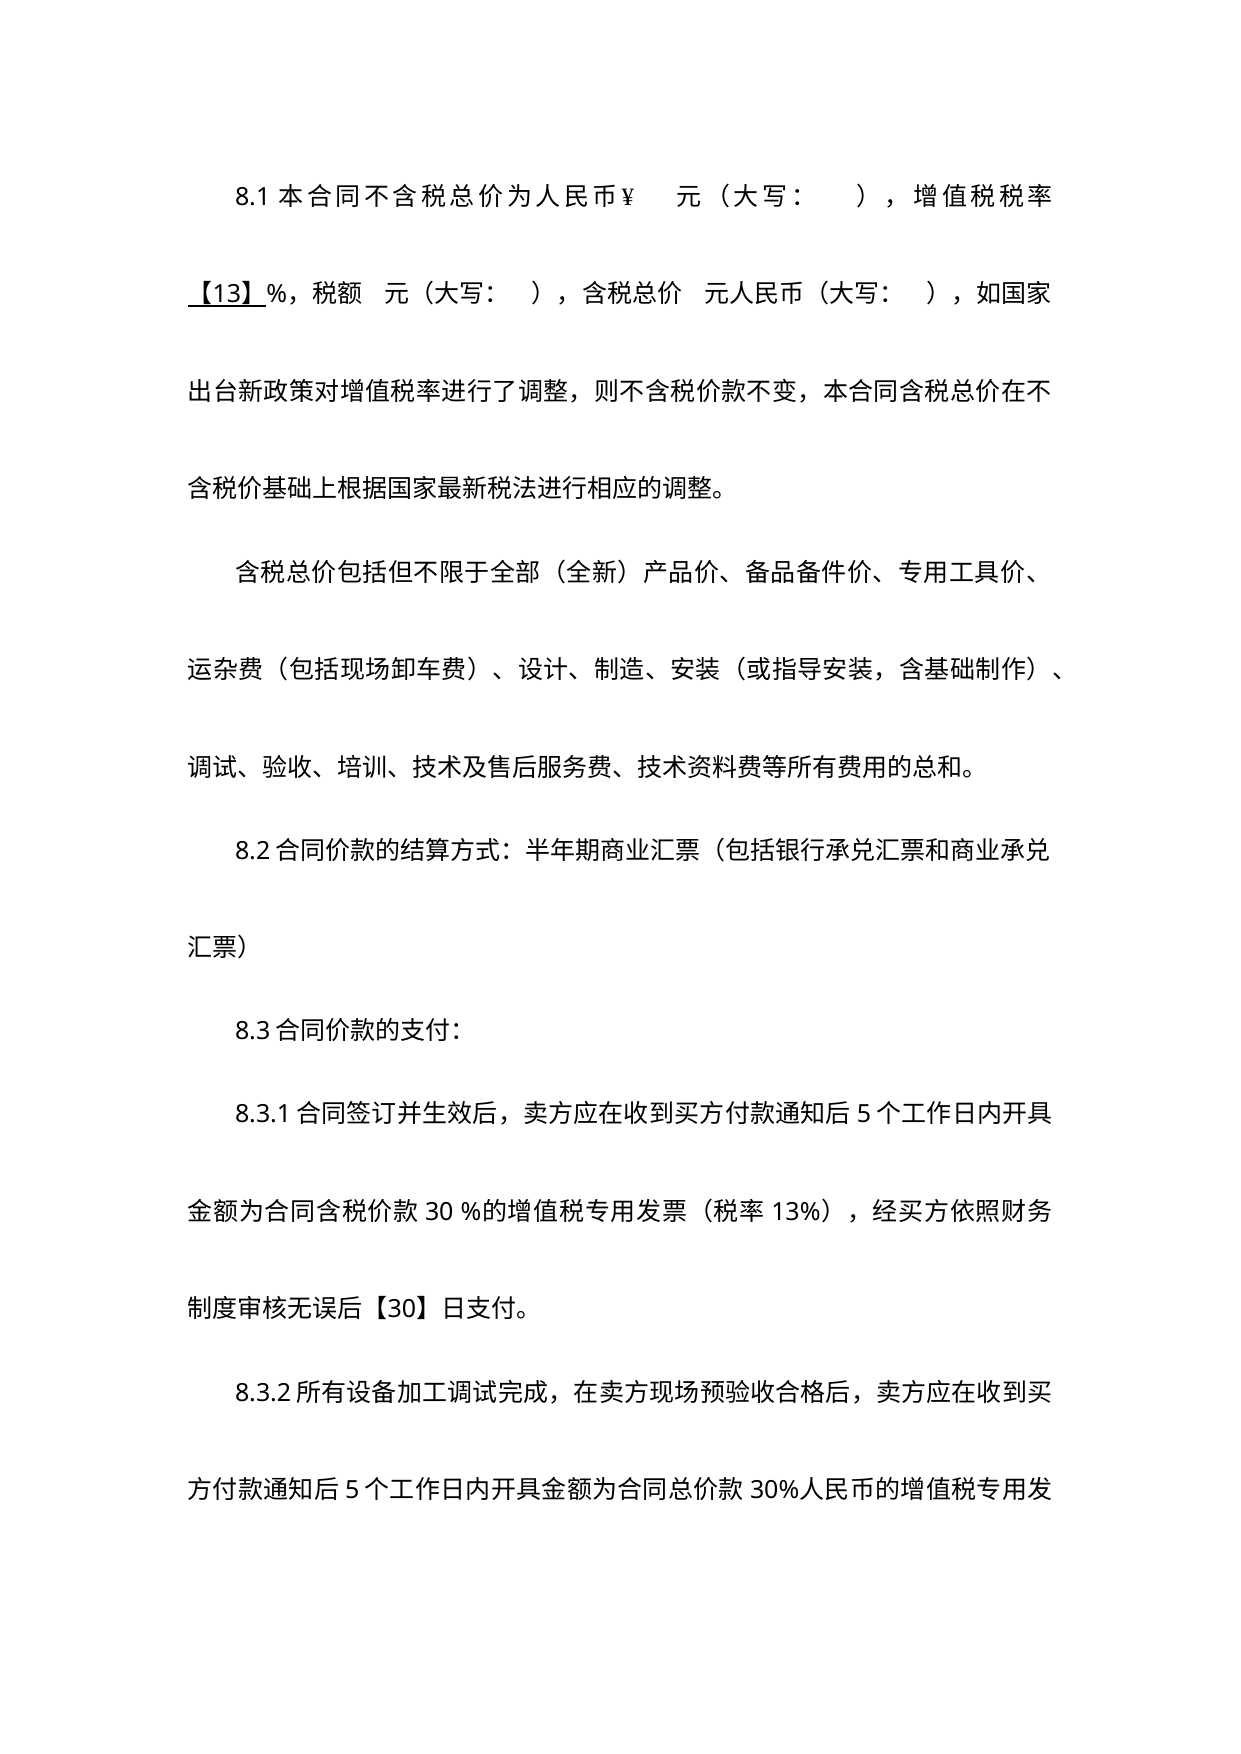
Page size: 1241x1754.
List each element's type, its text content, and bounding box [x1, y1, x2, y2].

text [187, 1358, 1053, 1520]
text 8.2合同价款的结算方式：半年期商业汇票（包括银行承兑汇票和商业承兑汇票） [187, 816, 1053, 978]
text 8.1本合同不含税总价为人民币¥ 元（大写： ），增值税税率【13】%，税额 元（大写： ），含税总价 元人民币（大写： ），如国家出台新政策对增值税率进行了调整，则不含税价款不变，本合同含税总价在不含税价基础上根据国家最新税法进行相应的调整。 [187, 162, 1053, 519]
text 8.3.1合同签订并生效后，卖方应在收到买方付款通知后5个工作日内开具金额为合同含税价款30 %的增值税专用发票（税率13%），经买方依照财务制度审核无误后【30】日支付。 [187, 1079, 1053, 1339]
text 8.3合同价款的支付： [187, 996, 1053, 1061]
text 含税总价包括但不限于全部（全新）产品价、备品备件价、专用工具价、运杂费（包括现场卸车费）、设计、制造、安装（或指导安装，含基础制作）、调试、验收、培训、技术及售后服务费、技术资料费等所有费用的总和。 [187, 538, 1053, 798]
